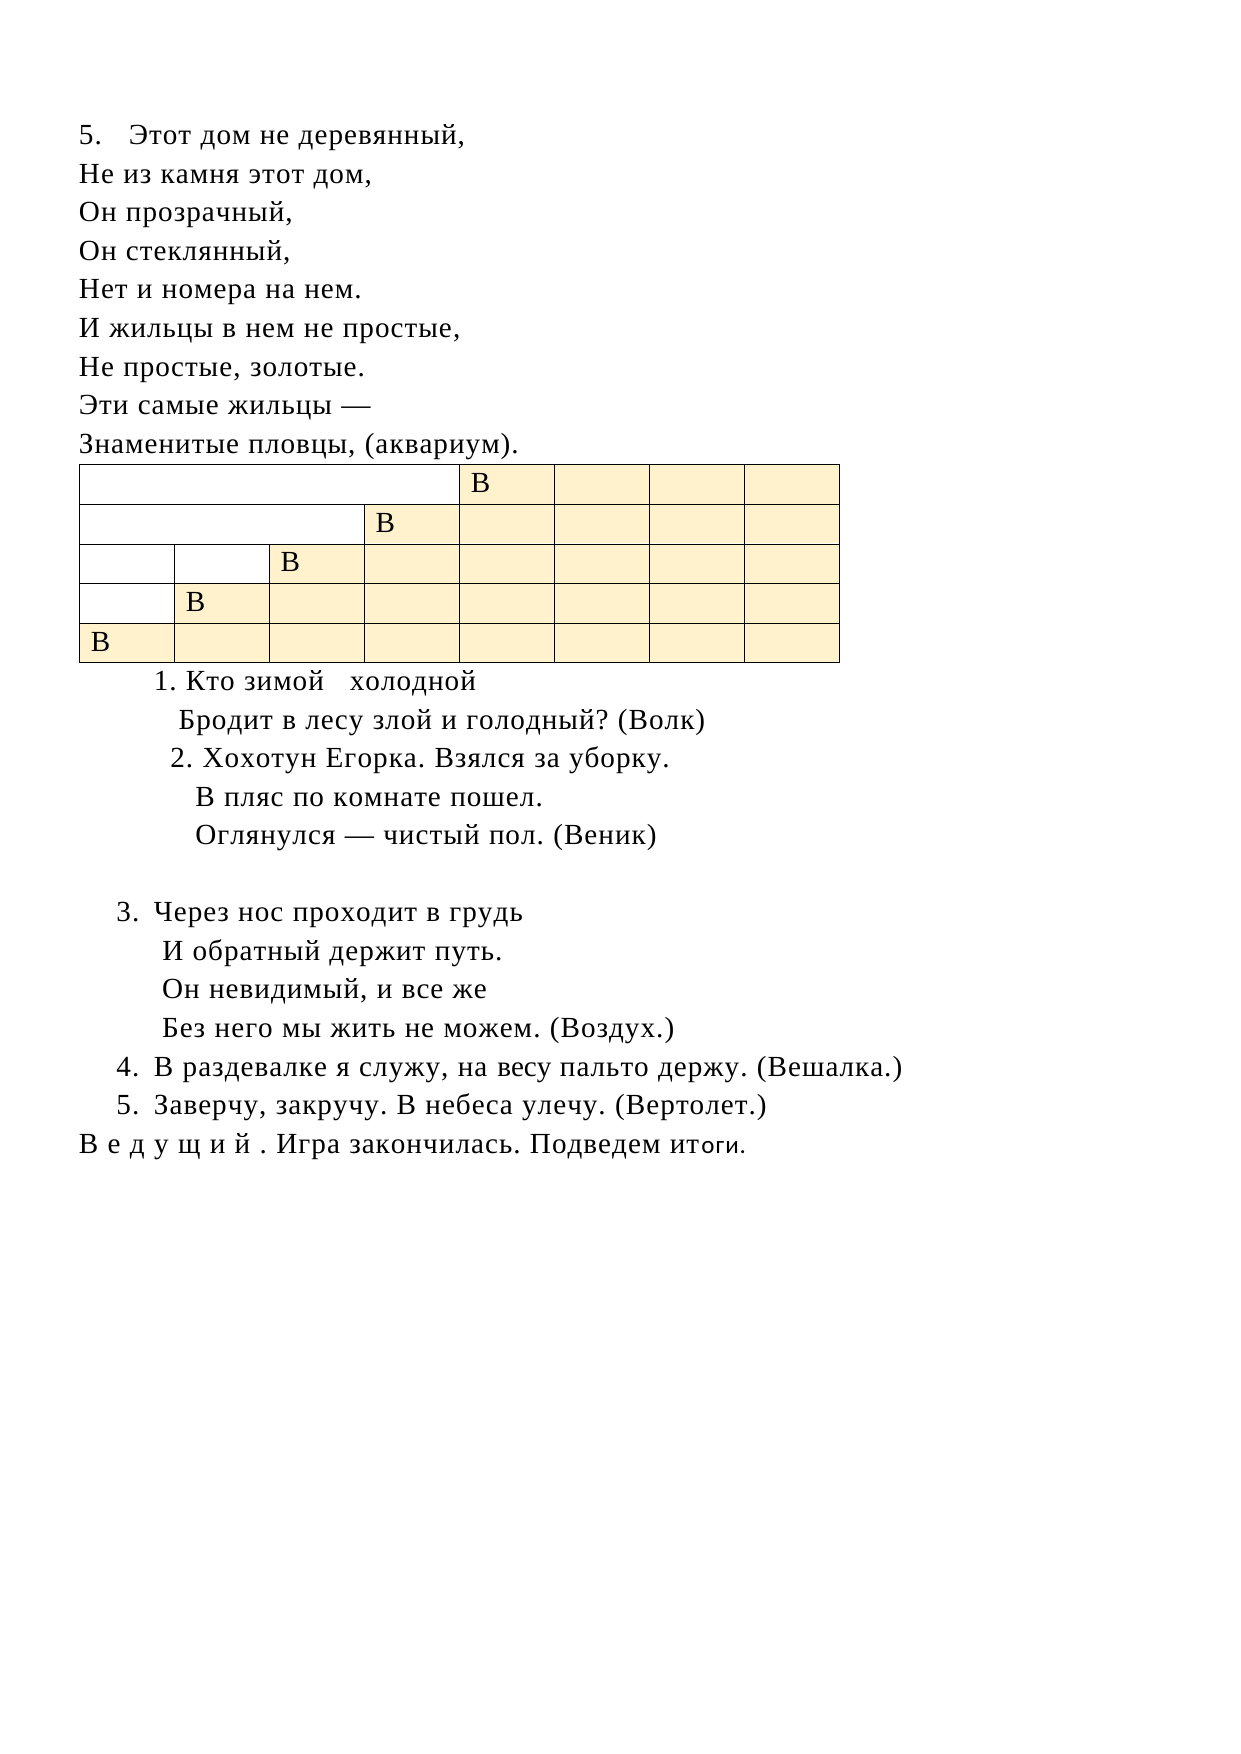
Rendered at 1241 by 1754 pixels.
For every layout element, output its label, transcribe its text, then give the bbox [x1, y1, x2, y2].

text Нет и номера на нем. [79, 272, 1183, 305]
table_cell [650, 624, 744, 662]
table_cell [460, 505, 554, 543]
table_cell [460, 584, 554, 623]
text Он стеклянный, [79, 233, 1183, 267]
table_cell [650, 545, 744, 583]
text Не простые, золотые. [79, 349, 1183, 382]
text Он прозрачный, [79, 194, 1183, 228]
table_cell [270, 624, 364, 662]
table_cell [175, 545, 269, 583]
table_cell В [175, 584, 269, 623]
table_cell [80, 505, 364, 543]
list Заверчу, закручу. В небеса улечу. (Вертолет.) [116, 1087, 1183, 1121]
text И жильцы в нем не простые, [79, 310, 1183, 344]
table_cell В [80, 624, 174, 662]
text Знаменитые пловцы, (аквариум). [79, 426, 1183, 459]
text Без него мы жить не можем. (Воздух.) [79, 1010, 1183, 1044]
table_cell [650, 505, 744, 543]
table_header [745, 465, 839, 504]
table_cell [745, 624, 839, 662]
table_cell [365, 545, 459, 583]
text Не из камня этот дом, [79, 156, 1183, 189]
table_cell [460, 624, 554, 662]
table_header [650, 465, 744, 504]
text В е д у щ и й . Игра закончилась. Подведем итоги. [79, 1126, 1183, 1159]
table_cell [555, 624, 649, 662]
text Оглянулся — чистый пол. (Веник) [79, 817, 1183, 851]
table_cell [745, 545, 839, 583]
table_cell [745, 584, 839, 623]
list Этот дом не деревянный, [79, 117, 1183, 151]
list В раздевалке я служу, на весу пальто держу. (Вешалка.) [116, 1049, 1183, 1082]
text 1. Кто зимой холодной [79, 663, 1183, 697]
list Через нос проходит в грудь [116, 894, 1183, 928]
table_cell В [365, 505, 459, 543]
table_cell [270, 584, 364, 623]
table_cell [650, 584, 744, 623]
table_cell [175, 624, 269, 662]
table_cell В [270, 545, 364, 583]
text В пляс по комнате пошел. [79, 779, 1183, 812]
table_cell [555, 545, 649, 583]
text 2. Хохотун Егорка. Взялся за уборку. [79, 740, 1183, 774]
table_cell [555, 584, 649, 623]
table_cell [365, 584, 459, 623]
table_cell [80, 584, 174, 623]
text Бродит в лесу злой и голодный? (Волк) [79, 702, 1183, 735]
table_cell [80, 545, 174, 583]
table_cell [745, 505, 839, 543]
text Эти самые жильцы — [79, 387, 1183, 421]
table_cell [460, 545, 554, 583]
table_header [80, 465, 459, 504]
table_cell [555, 505, 649, 543]
table_cell [365, 624, 459, 662]
table_header В [460, 465, 554, 504]
text И обратный держит путь. [154, 933, 1183, 967]
table_header [555, 465, 649, 504]
text Он невидимый, и все же [79, 972, 1183, 1005]
